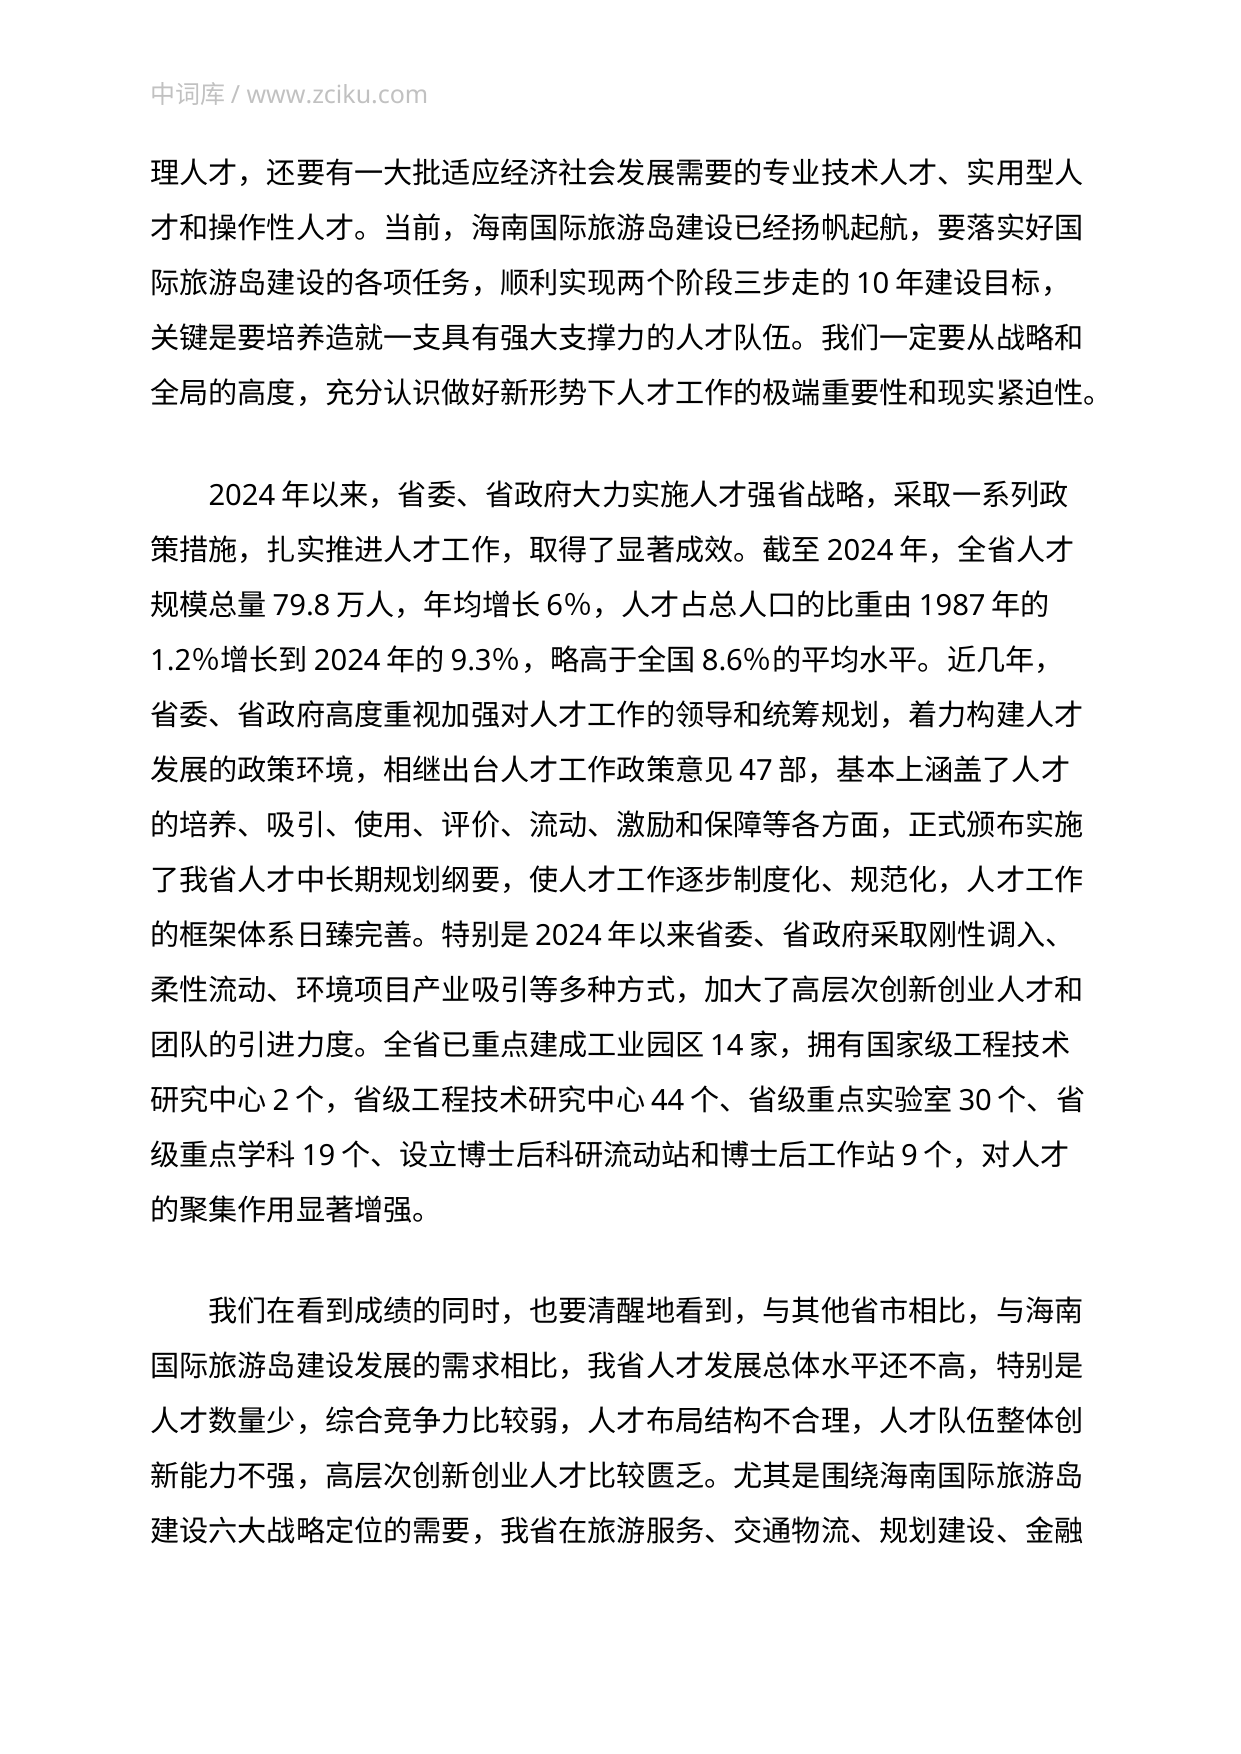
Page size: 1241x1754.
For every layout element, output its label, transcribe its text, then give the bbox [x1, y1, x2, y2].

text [150, 1288, 1090, 1550]
text 2024年以来，省委、省政府大力实施人才强省战略，采取一系列政策措施，扎实推进人才工作，取得了显著成效。截至2024年，全省人才规模总量79.8万人，年均增长6％，人才占总人口的比重由1987年的1.2％增长到2024年的9.3％，略高于全国8.6％的平均水平。近几年，省委、省政府高度重视加强对人才工作的领导和统筹规划，着力构建人才发展的政策环境，相继出台人才工作政策意见47部，基本上涵盖了人才的培养、吸引、使用、评价、流动、激励和保障等各方面，正式颁布实施了我省人才中长期规划纲要，使人才工作逐步制度化、规范化，人才工作的框架体系日臻完善。特别是2024年以来省委、省政府采取刚性调入、柔性流动、环境项目产业吸引等多种方式，加大了高层次创新创业人才和团队的引进力度。全省已重点建成工业园区14家，拥有国家级工程技术研究中心2个，省级工程技术研究中心44个、省级重点实验室30个、省级重点学科19个、设立博士后科研流动站和博士后工作站9个，对人才的聚集作用显著增强。 [150, 471, 1090, 1228]
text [150, 150, 1090, 412]
